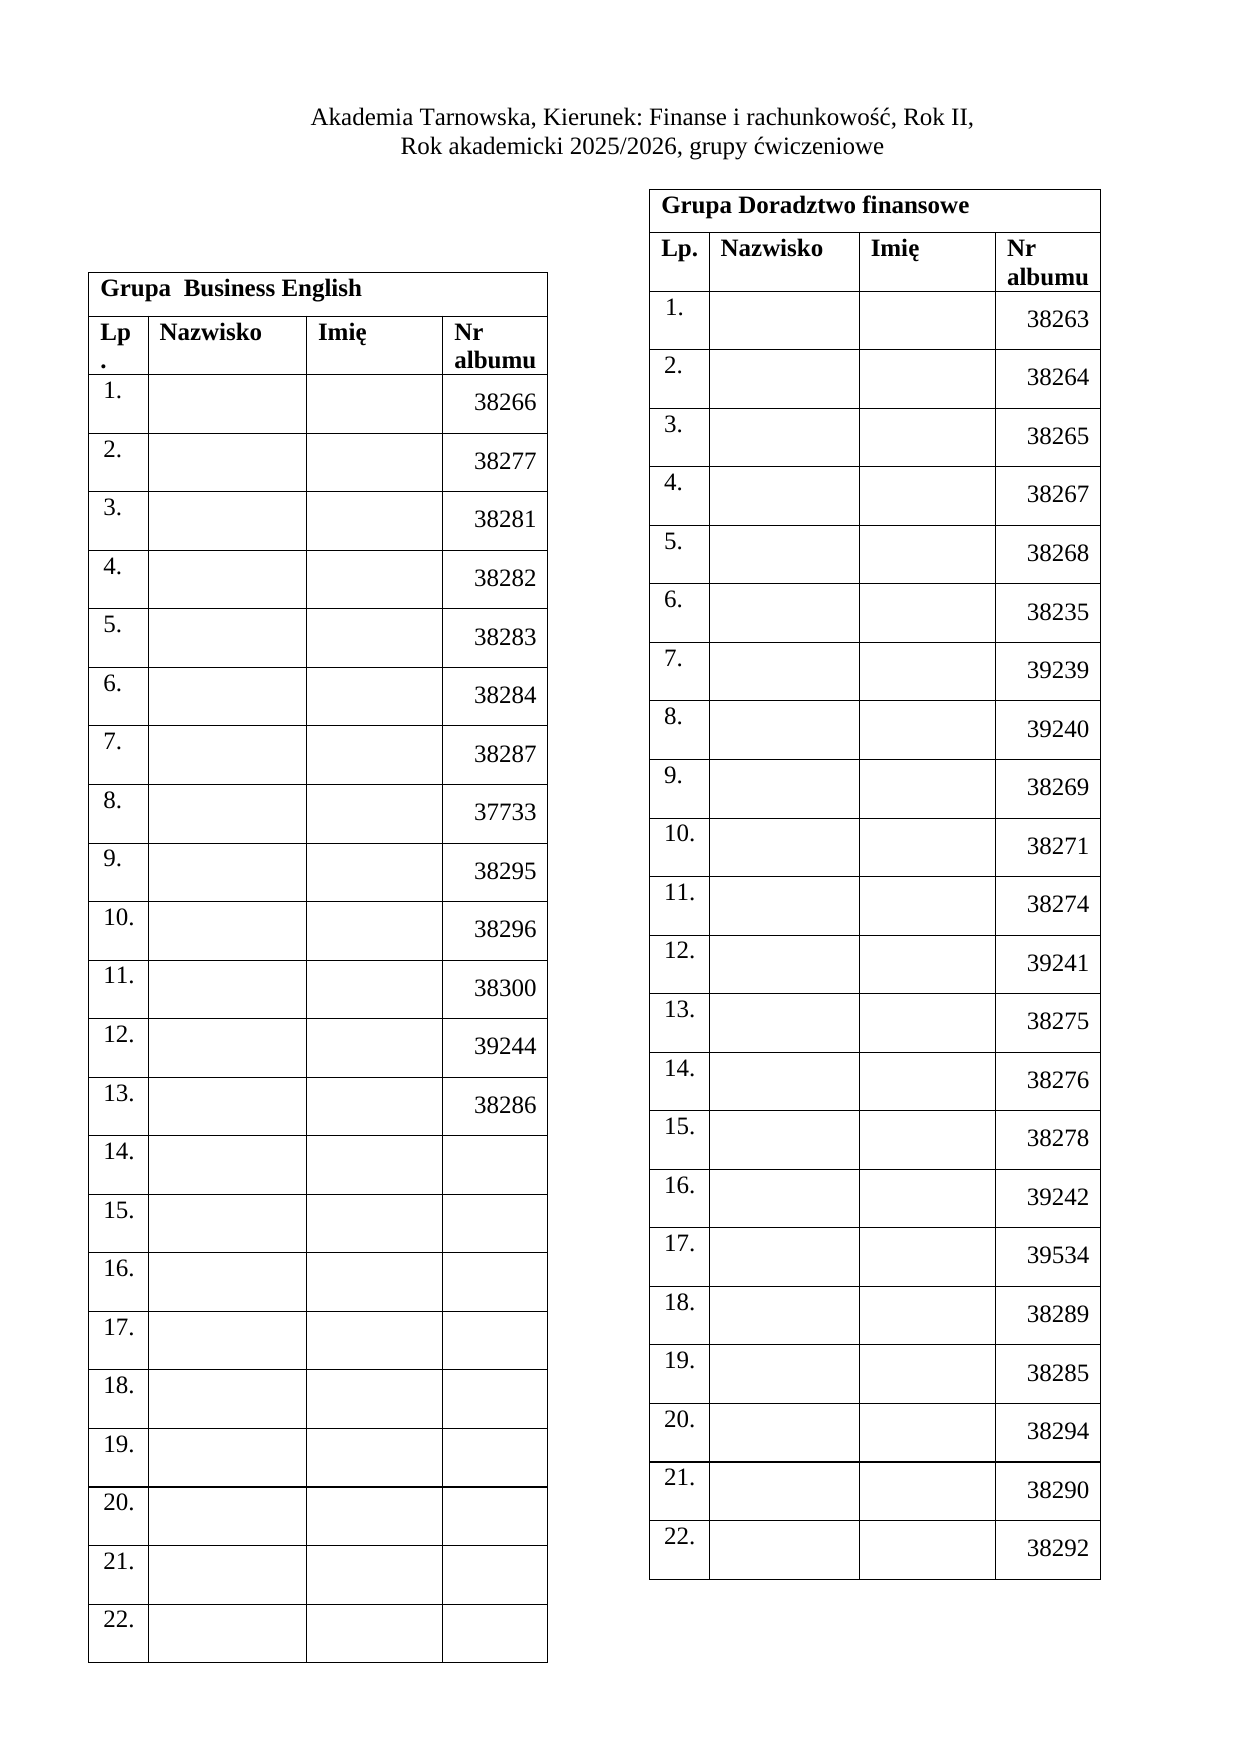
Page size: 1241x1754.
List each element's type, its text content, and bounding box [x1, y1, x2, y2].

table_cell [650, 526, 709, 583]
table_cell [710, 819, 859, 876]
table_cell [710, 1404, 859, 1461]
table_cell 38286 [443, 1078, 547, 1135]
table_cell [860, 760, 995, 817]
table_cell [149, 1195, 306, 1252]
table_cell [650, 994, 709, 1052]
table_cell [307, 1195, 442, 1252]
table_cell [307, 1253, 442, 1311]
table_cell [307, 1136, 442, 1194]
table_cell [650, 1345, 709, 1403]
table_cell [860, 1521, 995, 1578]
table_cell [710, 409, 859, 466]
table_cell [89, 434, 148, 491]
table_cell Nazwisko [149, 317, 306, 374]
table_cell [860, 1111, 995, 1169]
table_cell [89, 1078, 148, 1135]
table_cell 38282 [443, 551, 547, 608]
table_cell [860, 526, 995, 583]
table_cell [149, 785, 306, 842]
table_cell [307, 492, 442, 550]
table_cell 37733 [443, 785, 547, 842]
table_cell [307, 785, 442, 842]
table_cell [860, 819, 995, 876]
table_cell 39241 [996, 936, 1100, 993]
table_cell 38300 [443, 961, 547, 1018]
table_cell [710, 994, 859, 1052]
table_cell [149, 434, 306, 491]
table_cell Imię [307, 317, 442, 374]
table_cell 38285 [996, 1345, 1100, 1403]
table_cell [443, 1253, 547, 1311]
table_cell [149, 1078, 306, 1135]
table_cell 38275 [996, 994, 1100, 1052]
table_cell [307, 1019, 442, 1077]
table_cell [443, 1605, 547, 1662]
table_cell 38268 [996, 526, 1100, 583]
table_cell [710, 936, 859, 993]
table_cell 38274 [996, 877, 1100, 934]
table_cell [307, 1488, 442, 1545]
table_cell [307, 961, 442, 1018]
table_cell 38284 [443, 668, 547, 725]
table_cell Lp. [650, 233, 709, 291]
table_cell [860, 1463, 995, 1520]
table_cell [307, 1429, 442, 1486]
table_cell [710, 467, 859, 525]
table_cell [650, 1111, 709, 1169]
table_cell 38290 [996, 1463, 1100, 1520]
table_cell [443, 1488, 547, 1545]
table_cell [89, 1546, 148, 1603]
table_cell [650, 1521, 709, 1578]
table_cell [307, 1546, 442, 1603]
table_cell [307, 1370, 442, 1428]
table_cell [307, 726, 442, 784]
table_cell [710, 1463, 859, 1520]
table_cell [650, 819, 709, 876]
table_cell [89, 961, 148, 1018]
table_cell [650, 292, 709, 349]
table_cell [443, 1195, 547, 1252]
table_cell Nr albumu [443, 317, 547, 374]
table_cell [443, 1136, 547, 1194]
table_cell [710, 1228, 859, 1286]
table_cell 39534 [996, 1228, 1100, 1286]
table_cell 38278 [996, 1111, 1100, 1169]
table_cell [307, 844, 442, 901]
table_cell [860, 1170, 995, 1227]
table_cell [89, 551, 148, 608]
table_cell [89, 492, 148, 550]
table_cell [860, 292, 995, 349]
table_cell 38265 [996, 409, 1100, 466]
table_cell [149, 1312, 306, 1369]
table_cell 38294 [996, 1404, 1100, 1461]
table_cell [307, 1078, 442, 1135]
table_cell [89, 1370, 148, 1428]
table_cell [149, 961, 306, 1018]
table_header Grupa Business English [89, 273, 547, 316]
table_cell [860, 936, 995, 993]
table_cell [860, 643, 995, 700]
table_cell Imię [860, 233, 995, 291]
table_cell [860, 994, 995, 1052]
table_cell [89, 844, 148, 901]
table_cell [710, 292, 859, 349]
table_cell 38264 [996, 350, 1100, 408]
table_cell [443, 1312, 547, 1369]
table_cell [149, 844, 306, 901]
table_cell [89, 1136, 148, 1194]
table_cell [149, 1370, 306, 1428]
table_cell [650, 1463, 709, 1520]
table_cell [89, 1253, 148, 1311]
table_cell [149, 1605, 306, 1662]
table_cell [650, 1287, 709, 1344]
table_cell 39239 [996, 643, 1100, 700]
table_cell [149, 492, 306, 550]
table_cell [860, 1053, 995, 1110]
table_cell [650, 350, 709, 408]
table_cell 38235 [996, 584, 1100, 642]
table_cell [650, 1228, 709, 1286]
table_cell Nazwisko [710, 233, 859, 291]
table_cell [89, 668, 148, 725]
table_cell [149, 902, 306, 959]
table_cell [149, 1019, 306, 1077]
table_cell [307, 1312, 442, 1369]
table_cell [149, 1136, 306, 1194]
table_cell [149, 726, 306, 784]
table_cell [710, 877, 859, 934]
table_cell 39240 [996, 701, 1100, 759]
table_cell [650, 1404, 709, 1461]
table_cell [860, 1228, 995, 1286]
table_cell [89, 785, 148, 842]
table_cell [650, 643, 709, 700]
table_cell [149, 1546, 306, 1603]
table_cell [307, 551, 442, 608]
table_cell 38263 [996, 292, 1100, 349]
table_cell [710, 1287, 859, 1344]
table_cell [650, 701, 709, 759]
table_cell [89, 1019, 148, 1077]
table_cell 38267 [996, 467, 1100, 525]
table_cell [149, 1488, 306, 1545]
table_cell 38271 [996, 819, 1100, 876]
table_cell [860, 1345, 995, 1403]
table_cell [710, 760, 859, 817]
table_cell Lp. [89, 317, 148, 374]
table_cell 38281 [443, 492, 547, 550]
table_cell [860, 1404, 995, 1461]
table_cell [650, 1053, 709, 1110]
table_cell [710, 526, 859, 583]
table_cell [710, 1345, 859, 1403]
table_cell [89, 375, 148, 433]
table_cell [710, 1170, 859, 1227]
table_cell [650, 877, 709, 934]
table_cell [710, 1111, 859, 1169]
table_cell [443, 1370, 547, 1428]
table_cell [307, 902, 442, 959]
table_cell [650, 760, 709, 817]
table_cell 38295 [443, 844, 547, 901]
table_cell [149, 609, 306, 667]
table_cell [89, 1488, 148, 1545]
table_cell [149, 1253, 306, 1311]
table_header Grupa Doradztwo finansowe [650, 190, 1100, 232]
table_cell [443, 1546, 547, 1603]
table_cell Nr albumu [996, 233, 1100, 291]
table_cell [307, 375, 442, 433]
table_cell 38287 [443, 726, 547, 784]
table_cell [149, 551, 306, 608]
table_cell [89, 902, 148, 959]
table_cell [89, 1605, 148, 1662]
table_cell [860, 409, 995, 466]
table_cell [650, 1170, 709, 1227]
table_cell [443, 1429, 547, 1486]
table_cell 38292 [996, 1521, 1100, 1578]
table_cell 38276 [996, 1053, 1100, 1110]
table_cell [710, 1053, 859, 1110]
table_cell 38289 [996, 1287, 1100, 1344]
table_cell [860, 584, 995, 642]
table_cell 38296 [443, 902, 547, 959]
table_cell [650, 409, 709, 466]
table_cell [650, 467, 709, 525]
table_cell [149, 1429, 306, 1486]
table_cell 39242 [996, 1170, 1100, 1227]
table_cell [710, 701, 859, 759]
table_cell [710, 643, 859, 700]
table_cell [149, 668, 306, 725]
table_cell [89, 1429, 148, 1486]
table_cell 38269 [996, 760, 1100, 817]
table_cell [860, 701, 995, 759]
table_cell 39244 [443, 1019, 547, 1077]
table_cell 38283 [443, 609, 547, 667]
table_cell [307, 609, 442, 667]
table_cell [860, 350, 995, 408]
table_cell [650, 584, 709, 642]
table_cell [710, 1521, 859, 1578]
table_cell [710, 350, 859, 408]
table_cell [307, 1605, 442, 1662]
table_cell [860, 467, 995, 525]
table_cell [89, 1312, 148, 1369]
table_cell [89, 1195, 148, 1252]
table_cell 38266 [443, 375, 547, 433]
table_cell 38277 [443, 434, 547, 491]
table_cell [710, 584, 859, 642]
table_cell [860, 877, 995, 934]
table_cell [650, 936, 709, 993]
table_cell [860, 1287, 995, 1344]
table_cell [149, 375, 306, 433]
table_cell [89, 726, 148, 784]
table_cell [89, 609, 148, 667]
table_cell [307, 668, 442, 725]
table_cell [307, 434, 442, 491]
